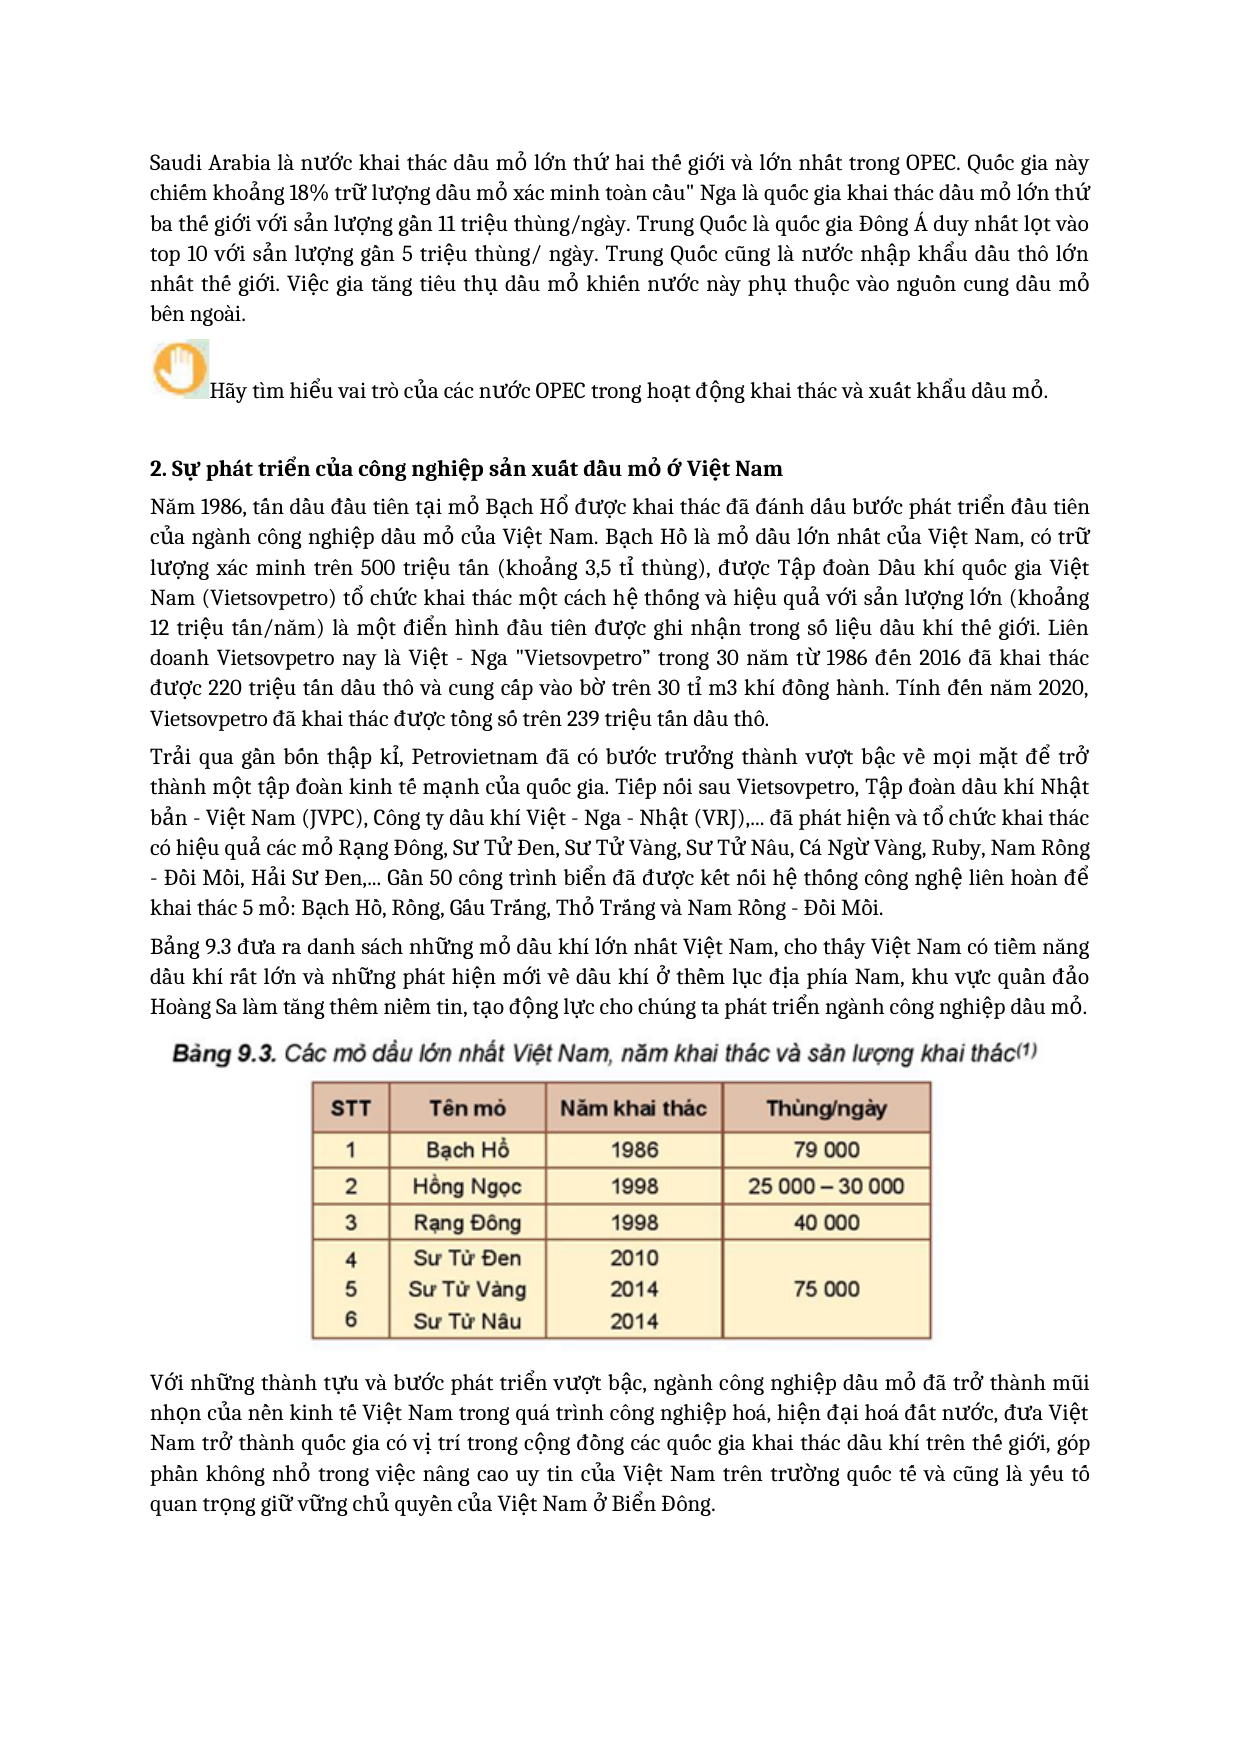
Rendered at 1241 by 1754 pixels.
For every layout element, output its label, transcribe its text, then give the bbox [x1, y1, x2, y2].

text Saudi Arabia là nước khai thác dầu mỏ lớn thứ hai thế giới và lớn nhất trong OPEC. Quốc gia này chiếm khoảng 18% trữ lượng dầu mỏ xác minh toàn cầu" Nga là quốc gia khai thác dầu mỏ lớn thứ ba thế giới với sản lượng gần 11 triệu thùng/ngày. Trung Quốc là quốc gia Đông Á duy nhất lọt vào top 10 với sản lượng gần 5 triệu thùng/ ngày. Trung Quốc cũng là nước nhập khẩu dầu thô lớn nhất thế giới. Việc gia tăng tiêu thụ dầu mỏ khiến nước này phụ thuộc vào nguồn cung dầu mỏ bên ngoài. [150, 150, 1090, 327]
text Hãy tìm hiểu vai trò của các nước OPEC trong hoạt động khai thác và xuất khẩu dầu mỏ. [150, 339, 1090, 405]
text Năm 1986, tấn dầu đầu tiên tại mỏ Bạch Hổ được khai thác đã đánh dấu bước phát triển đầu tiên của ngành công nghiệp dầu mỏ của Việt Nam. Bạch Hồ là mỏ dầu lớn nhất của Việt Nam, có trữ lượng xác minh trên 500 triệu tấn (khoảng 3,5 tỉ thùng), được Tập đoàn Dầu khí quốc gia Việt Nam (Vietsovpetro) tổ chức khai thác một cách hệ thống và hiệu quả với sản lượng lớn (khoảng 12 triệu tấn/năm) là một điển hình đầu tiên được ghi nhận trong số liệu dầu khí thế giới. Liên doanh Vietsovpetro nay là Việt - Nga "Vietsovpetro” trong 30 năm từ 1986 đến 2016 đã khai thác được 220 triệu tấn dầu thô và cung cấp vào bờ trên 30 tỉ m3 khí đồng hành. Tính đến năm 2020, Vietsovpetro đã khai thác được tồng số trên 239 triệu tấn dầu thô. [150, 494, 1090, 732]
text 2. Sự phát triển của công nghiệp sản xuất dầu mỏ ớ Việt Nam [150, 455, 1090, 482]
text Bảng 9.3 đưa ra danh sách những mỏ dầu khí lớn nhất Việt Nam, cho thấy Việt Nam có tiềm năng dầu khí rất lớn và những phát hiện mới về dầu khí ở thềm lục địa phía Nam, khu vực quần đảo Hoàng Sa làm tăng thêm niềm tin, tạo động lực cho chúng ta phát triển ngành công nghiệp dầu mỏ. [150, 933, 1090, 1020]
text Trải qua gần bốn thập kỉ, Petrovietnam đã có bước trưởng thành vượt bậc về mọi mặt để trở thành một tập đoàn kinh tế mạnh của quốc gia. Tiếp nối sau Vietsovpetro, Tập đoàn dầu khí Nhật bản - Việt Nam (JVPC), Công ty dầu khí Việt - Nga - Nhật (VRJ),... đã phát hiện và tổ chức khai thác có hiệu quả các mỏ Rạng Đông, Sư Tử Đen, Sư Tử Vàng, Sư Tử Nâu, Cá Ngừ Vàng, Ruby, Nam Rồng - Đồi Mồi, Hải Sư Đen,... Gần 50 công trình biển đã được kết nối hệ thống công nghệ liên hoàn để khai thác 5 mỏ: Bạch Hồ, Rồng, Gấu Trắng, Thỏ Trắng và Nam Rồng - Đồi Mồi. [150, 744, 1090, 921]
text Với những thành tựu và bước phát triển vượt bậc, ngành công nghiệp dầu mỏ đã trở thành mũi nhọn của nền kinh tế Việt Nam trong quá trình công nghiệp hoá, hiện đại hoá đất nước, đưa Việt Nam trở thành quốc gia có vị trí trong cộng đồng các quốc gia khai thác dầu khí trên thế giới, góp phần không nhỏ trong việc nâng cao uy tin của Việt Nam trên trường quốc tế và cũng là yếu tố quan trọng giữ vững chủ quyền của Việt Nam ở Biển Đông. [150, 1370, 1090, 1517]
picture [150, 1032, 1066, 1358]
picture [150, 339, 210, 399]
